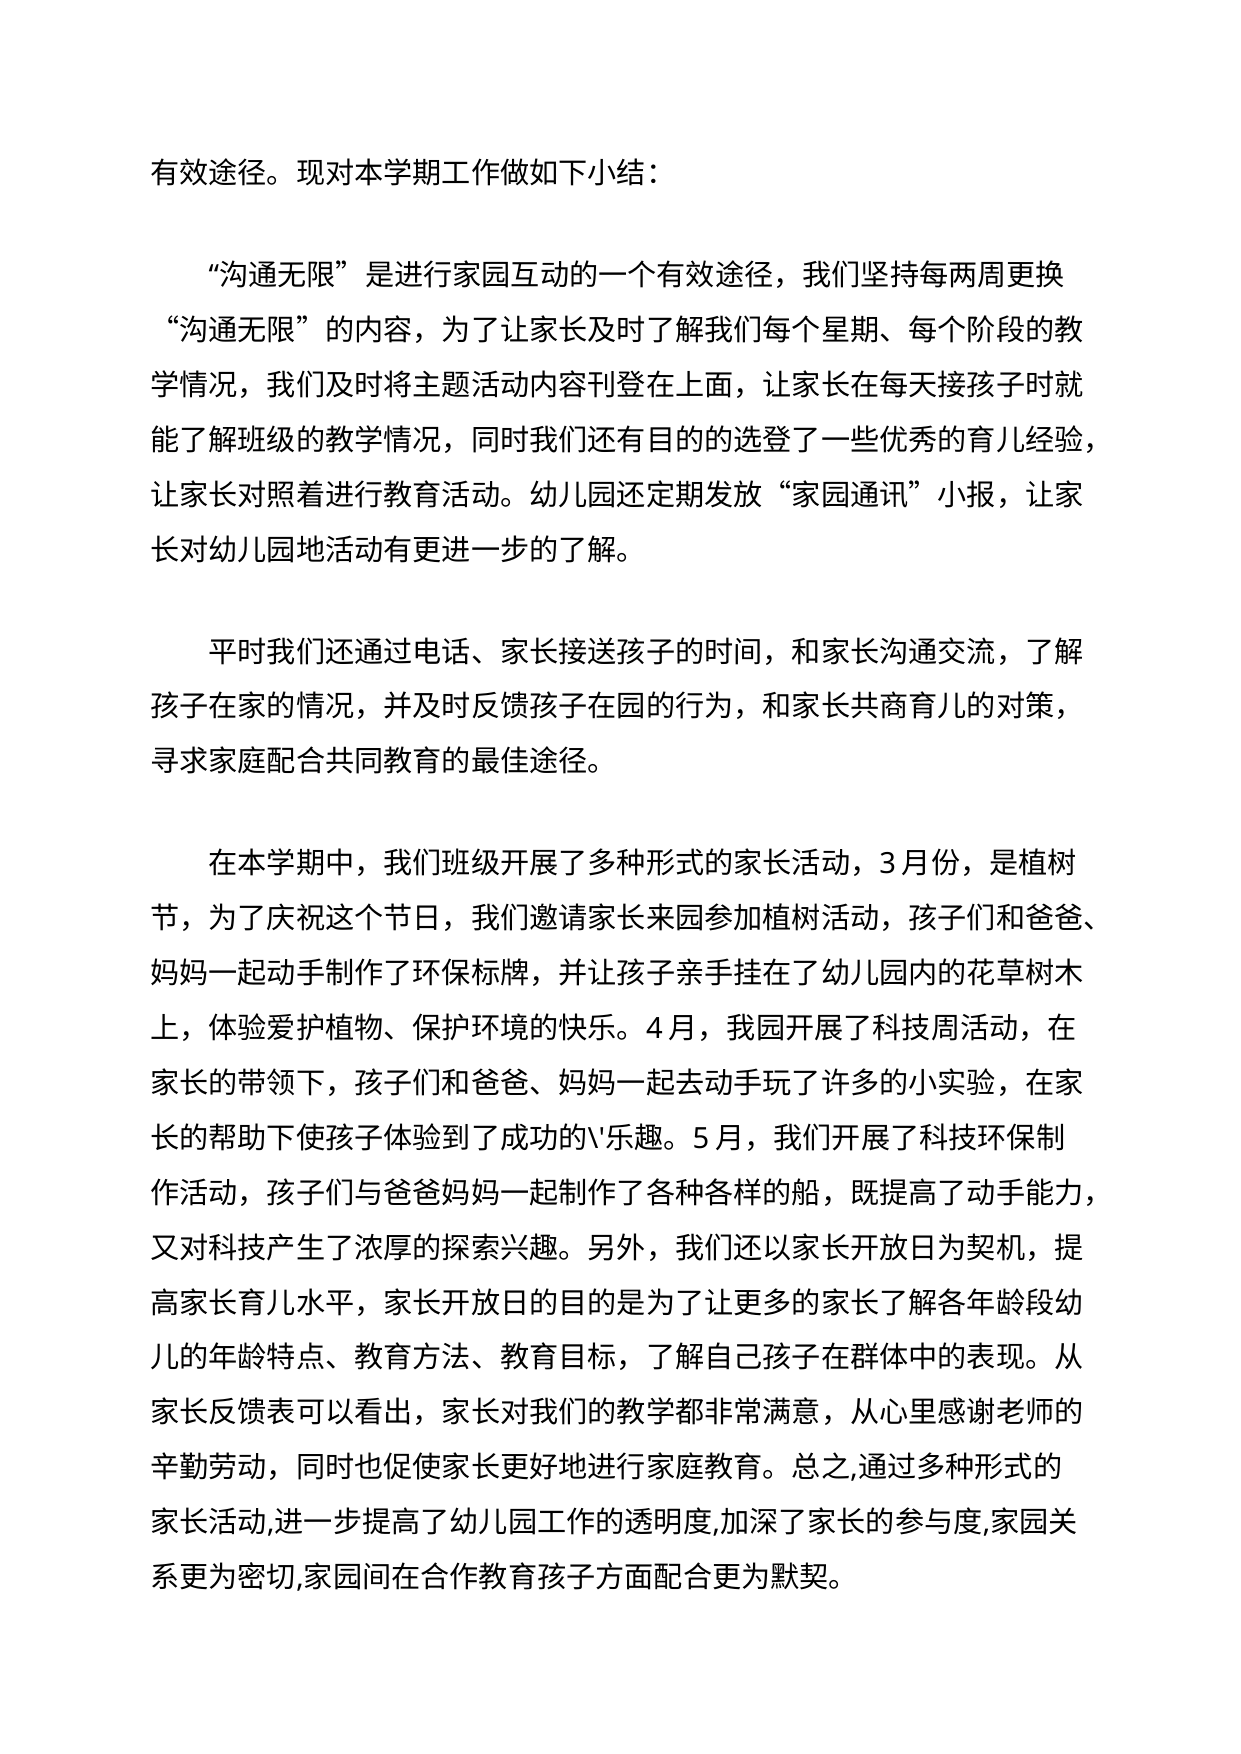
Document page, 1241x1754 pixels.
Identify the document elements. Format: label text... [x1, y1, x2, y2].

text 平时我们还通过电话、家长接送孩子的时间，和家长沟通交流，了解孩子在家的情况，并及时反馈孩子在园的行为，和家长共商育儿的对策，寻求家庭配合共同教育的最佳途径。 [150, 628, 1090, 780]
text 在本学期中，我们班级开展了多种形式的家长活动，3月份，是植树节，为了庆祝这个节日，我们邀请家长来园参加植树活动，孩子们和爸爸、妈妈一起动手制作了环保标牌，并让孩子亲手挂在了幼儿园内的花草树木上，体验爱护植物、保护环境的快乐。4月，我园开展了科技周活动，在家长的带领下，孩子们和爸爸、妈妈一起去动手玩了许多的小实验，在家长的帮助下使孩子体验到了成功的\'乐趣。5月，我们开展了科技环保制作活动，孩子们与爸爸妈妈一起制作了各种各样的船，既提高了动手能力，又对科技产生了浓厚的探索兴趣。另外，我们还以家长开放日为契机，提高家长育儿水平，家长开放日的目的是为了让更多的家长了解各年龄段幼儿的年龄特点、教育方法、教育目标，了解自己孩子在群体中的表现。从家长反馈表可以看出，家长对我们的教学都非常满意，从心里感谢老师的辛勤劳动，同时也促使家长更好地进行家庭教育。总之,通过多种形式的家长活动,进一步提高了幼儿园工作的透明度,加深了家长的参与度,家园关系更为密切,家园间在合作教育孩子方面配合更为默契。 [150, 840, 1090, 1596]
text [150, 150, 1090, 192]
text “沟通无限”是进行家园互动的一个有效途径，我们坚持每两周更换“沟通无限”的内容，为了让家长及时了解我们每个星期、每个阶段的教学情况，我们及时将主题活动内容刊登在上面，让家长在每天接孩子时就能了解班级的教学情况，同时我们还有目的的选登了一些优秀的育儿经验，让家长对照着进行教育活动。幼儿园还定期发放“家园通讯”小报，让家长对幼儿园地活动有更进一步的了解。 [150, 252, 1090, 569]
